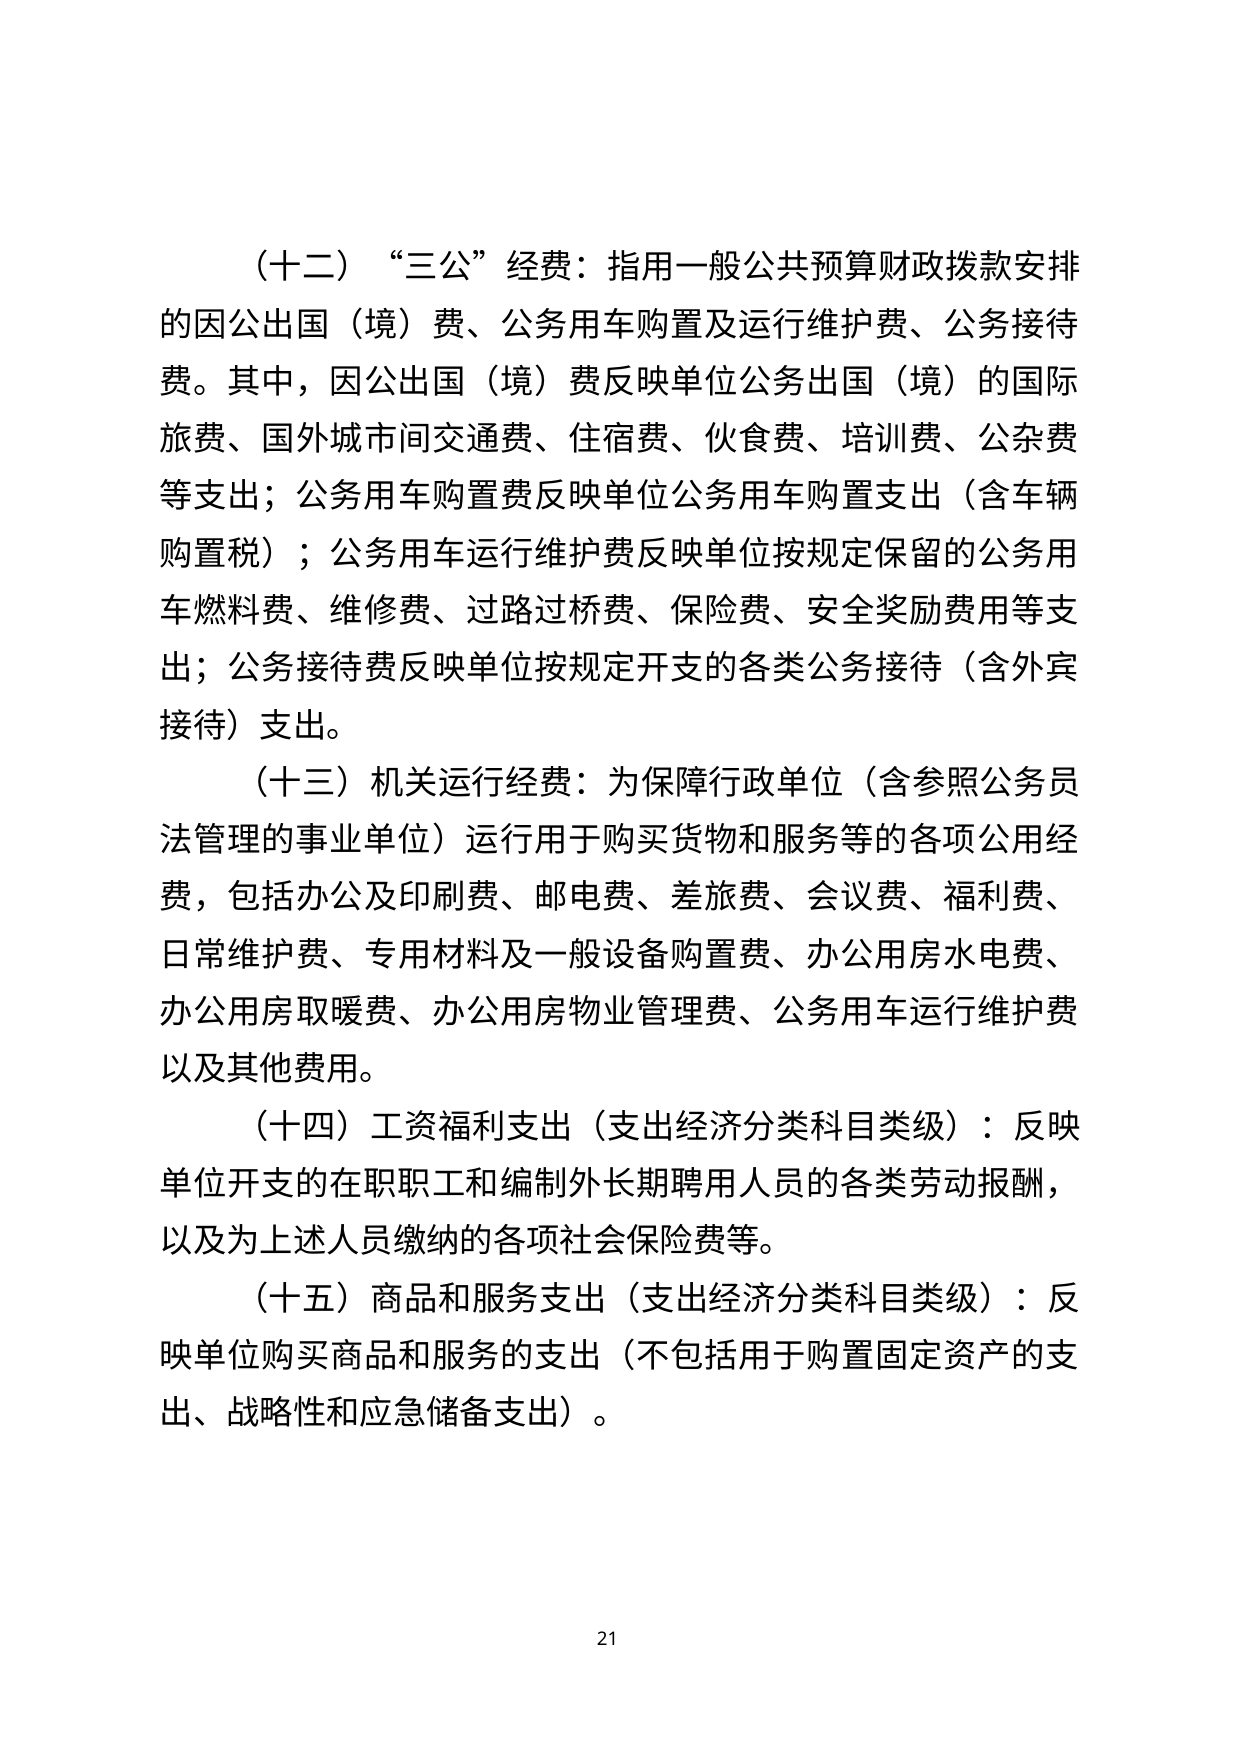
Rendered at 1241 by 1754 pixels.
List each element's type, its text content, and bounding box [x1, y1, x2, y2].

text （十三）机关运行经费：为保障行政单位（含参照公务员法管理的事业单位）运行用于购买货物和服务等的各项公用经费，包括办公及印刷费、邮电费、差旅费、会议费、福利费、日常维护费、专用材料及一般设备购置费、办公用房水电费、办公用房取暖费、办公用房物业管理费、公务用车运行维护费以及其他费用。 [159, 748, 1081, 1092]
text （十二）“三公”经费：指用一般公共预算财政拨款安排的因公出国（境）费、公务用车购置及运行维护费、公务接待费。其中，因公出国（境）费反映单位公务出国（境）的国际旅费、国外城市间交通费、住宿费、伙食费、培训费、公杂费等支出；公务用车购置费反映单位公务用车购置支出（含车辆购置税）；公务用车运行维护费反映单位按规定保留的公务用车燃料费、维修费、过路过桥费、保险费、安全奖励费用等支出；公务接待费反映单位按规定开支的各类公务接待（含外宾接待）支出。 [159, 233, 1081, 748]
text （十四）工资福利支出（支出经济分类科目类级）：反映单位开支的在职职工和编制外长期聘用人员的各类劳动报酬，以及为上述人员缴纳的各项社会保险费等。 [159, 1092, 1081, 1264]
text （十五）商品和服务支出（支出经济分类科目类级）：反映单位购买商品和服务的支出（不包括用于购置固定资产的支出、战略性和应急储备支出）。 [159, 1264, 1081, 1436]
